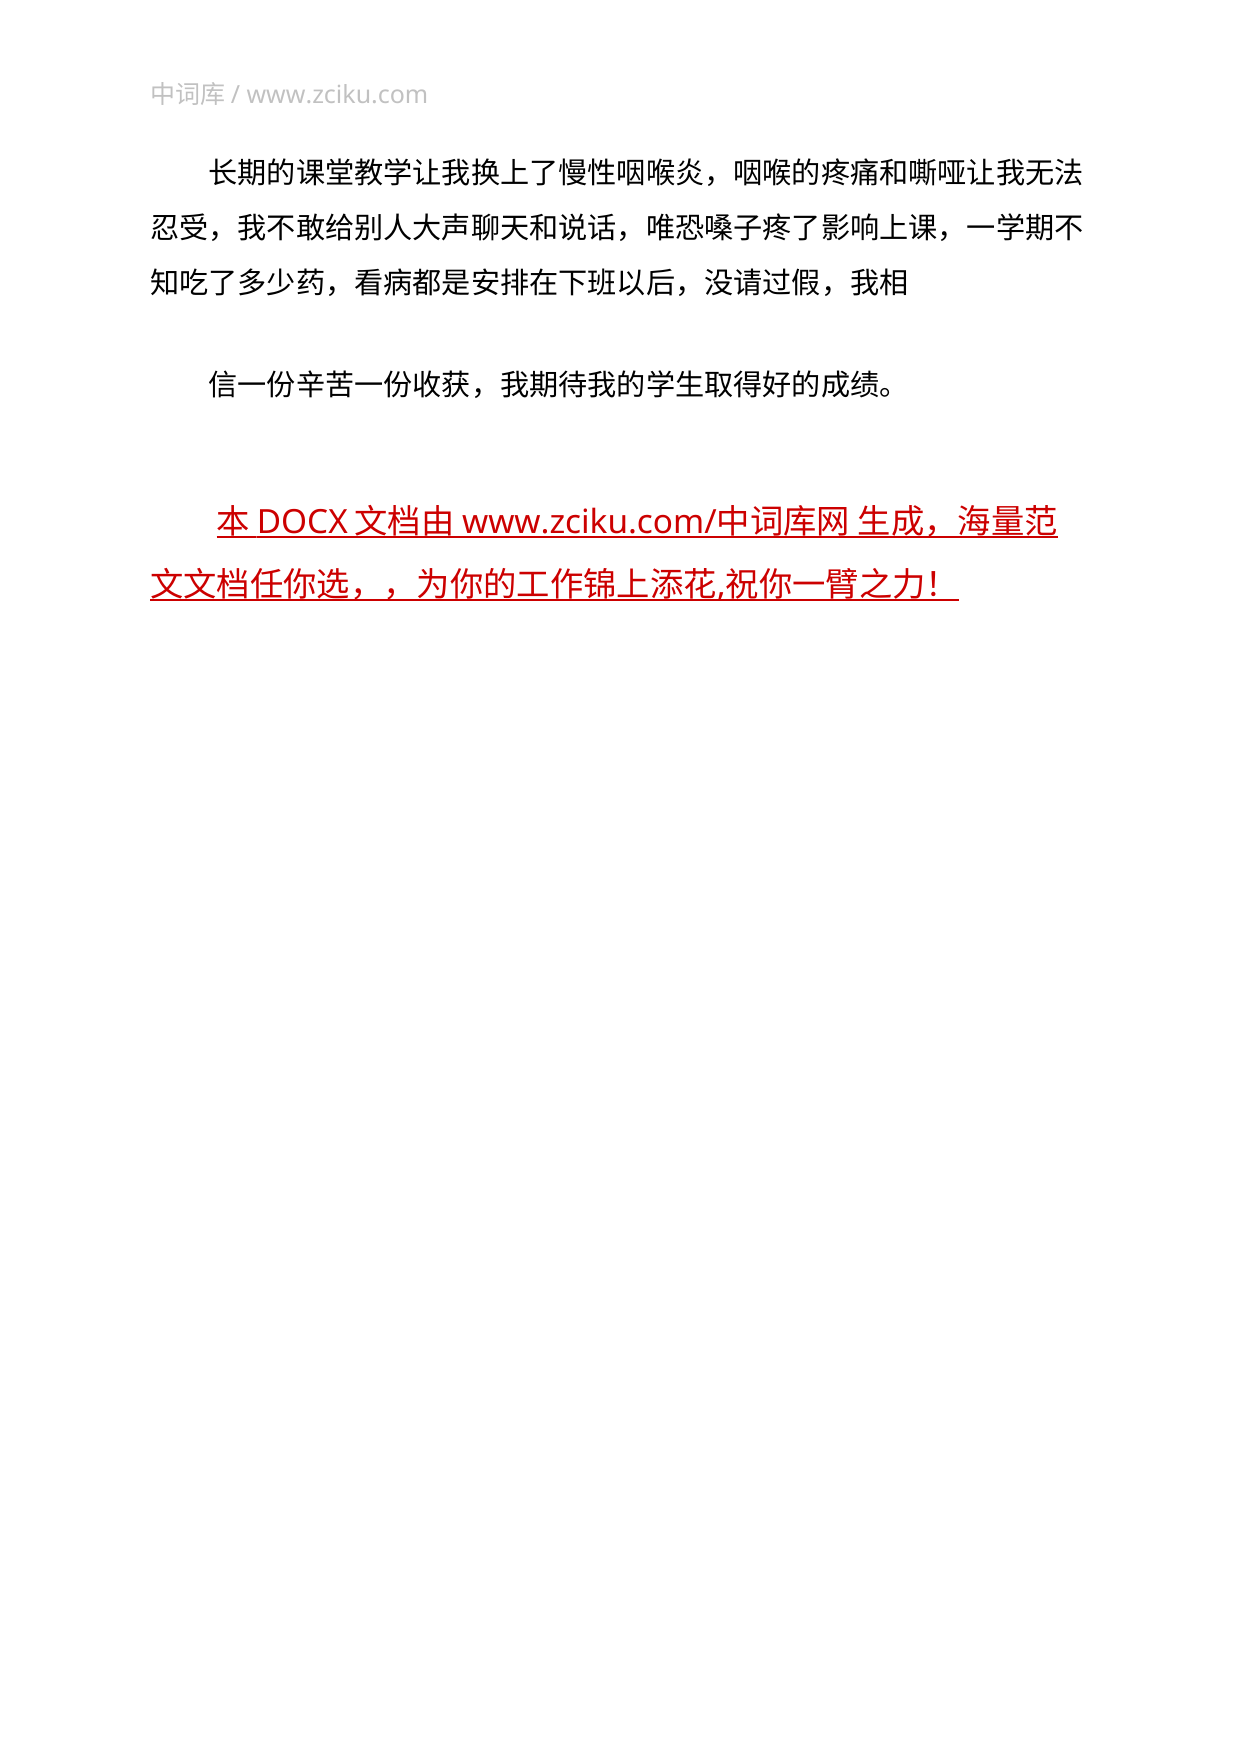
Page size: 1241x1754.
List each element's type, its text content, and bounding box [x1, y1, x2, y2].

text 本DOCX文档由 www.zciku.com/中词库网 生成，海量范文文档任你选，，为你的工作锦上添花,祝你一臂之力！ [150, 494, 1090, 606]
text 长期的课堂教学让我换上了慢性咽喉炎，咽喉的疼痛和嘶哑让我无法忍受，我不敢给别人大声聊天和说话，唯恐嗓子疼了影响上课，一学期不知吃了多少药，看病都是安排在下班以后，没请过假，我相 [150, 150, 1090, 302]
text 信一份辛苦一份收获，我期待我的学生取得好的成绩。 [150, 362, 1090, 404]
